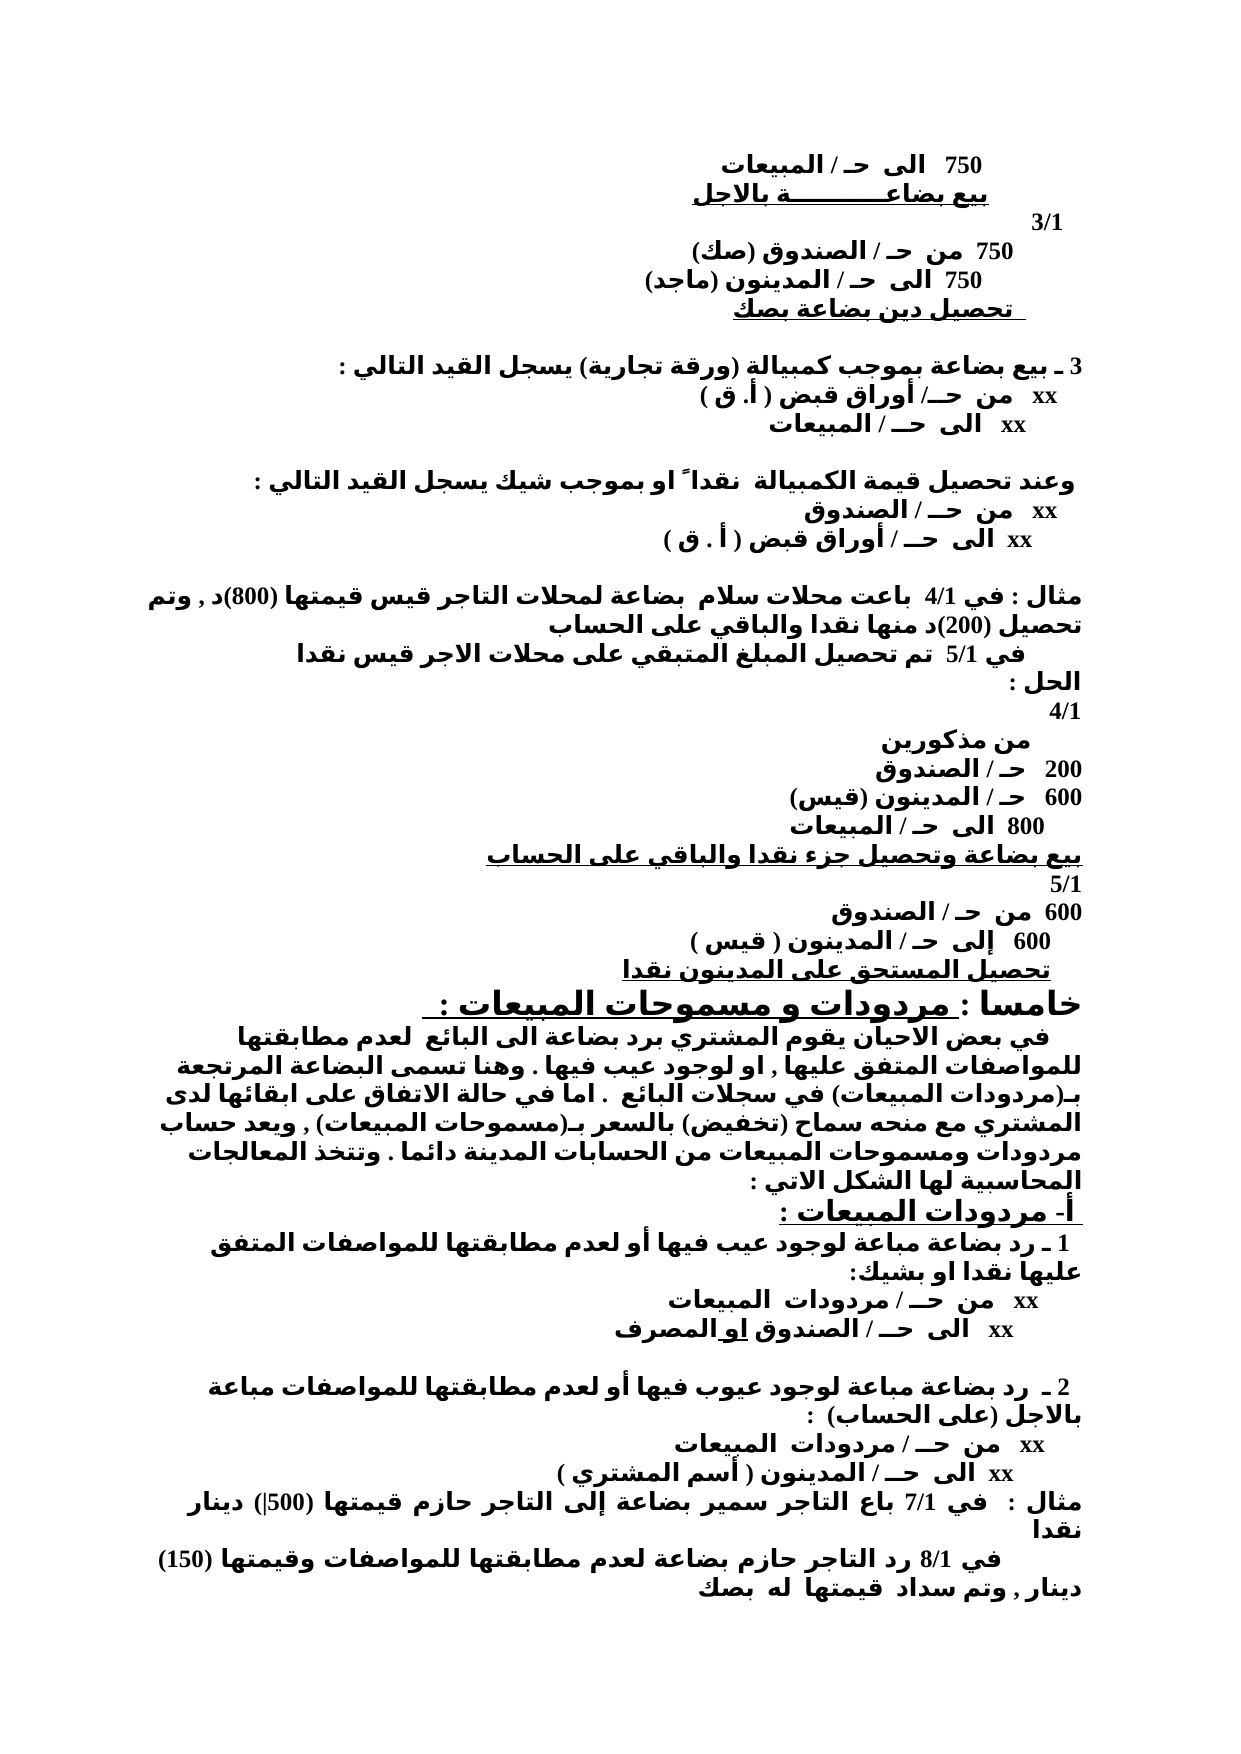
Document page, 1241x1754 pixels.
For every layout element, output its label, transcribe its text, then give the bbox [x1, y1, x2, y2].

text 3 ـ بيع بضاعة بموجب كمبيالة (ورقة تجارية) يسجل القيد التالي : [187, 351, 1082, 380]
text في بعض الاحيان يقوم المشتري برد بضاعة الى البائع لعدم مطابقتها للمواصفات المتفق عليها , او لوجود عيب فيها . وهنا تسمى البضاعة المرتجعة بـ(مردودات المبيعات) في سجلات البائع . اما في حالة الاتفاق على ابقائها لدى المشتري مع منحه سماح (تخفيض) بالسعر بـ(مسموحات المبيعات) , ويعد حساب مردودات ومسموحات المبيعات من الحسابات المدينة دائما . وتتخذ المعالجات المحاسبية لها الشكل الاتي : [158, 1022, 1082, 1194]
text 750 الى حـ / المبيعات [187, 150, 1082, 179]
text xx الى حــ / المدينون ( أسم المشتري ) [187, 1458, 1082, 1487]
text خامسا : مردودات و مسموحات المبيعات : [187, 984, 1082, 1022]
text مثال : في 7/1 باع التاجر سمير بضاعة إلى التاجر حازم قيمتها (500|) دينار نقدا [187, 1487, 1082, 1544]
text xx الى حــ / المبيعات [187, 409, 1082, 437]
text 5/1 [187, 869, 1082, 897]
text 800 الى حـ / المبيعات [187, 811, 1082, 840]
text 2 ـ رد بضاعة مباعة لوجود عيوب فيها أو لعدم مطابقتها للمواصفات مباعة بالاجل (على الحساب) : [187, 1372, 1082, 1429]
text xx الى حــ / أوراق قبض ( أ . ق ) [187, 524, 1082, 552]
text xx من حــ/ أوراق قبض ( أ. ق ) [187, 380, 1082, 409]
text من مذكورين [187, 725, 1125, 754]
text xx الى حــ / الصندوق او المصرف [187, 1314, 1082, 1343]
text 3/1 [187, 207, 1082, 236]
text وعند تحصيل قيمة الكمبيالة نقدا ً او بموجب شيك يسجل القيد التالي : [187, 466, 1082, 495]
text بيع بضاعـــــــــــة بالاجل [187, 179, 1082, 207]
text xx من حــ / مردودات المبيعات [187, 1286, 1082, 1314]
text بيع بضاعة وتحصيل جزء نقدا والباقي على الحساب [187, 840, 1082, 869]
text xx من حــ / الصندوق [187, 495, 1082, 524]
text xx من حــ / مردودات المبيعات [187, 1429, 1082, 1458]
text أ- مردودات المبيعات : [187, 1194, 1082, 1228]
text 750 من حـ / الصندوق (صك) [187, 236, 1082, 265]
text مثال : في 4/1 باعت محلات سلام بضاعة لمحلات التاجر قيس قيمتها (800)د , وتم تحصيل (200)د منها نقدا والباقي على الحساب [128, 581, 1082, 639]
text الحل : [187, 667, 1125, 696]
text 1 ـ رد بضاعة مباعة لوجود عيب فيها أو لعدم مطابقتها للمواصفات المتفق عليها نقدا او بشيك: [187, 1228, 1082, 1286]
text في 8/1 رد التاجر حازم بضاعة لعدم مطابقتها للمواصفات وقيمتها (150) دينار , وتم سداد قيمتها له بصك [158, 1544, 1082, 1602]
text 200 حـ / الصندوق [187, 754, 1082, 782]
text 600 حـ / المدينون (قيس) [187, 782, 1082, 811]
text تحصيل المستحق على المدينون نقدا [187, 955, 1082, 984]
text في 5/1 تم تحصيل المبلغ المتبقي على محلات الاجر قيس نقدا [187, 639, 1082, 667]
text 4/1 [187, 696, 1125, 725]
text 750 الى حـ / المدينون (ماجد) [187, 265, 1082, 294]
text تحصيل دين بضاعة بصك [187, 294, 1082, 322]
text 600 إلى حـ / المدينون ( قيس ) [187, 926, 1082, 955]
text 600 من حـ / الصندوق [187, 897, 1082, 926]
